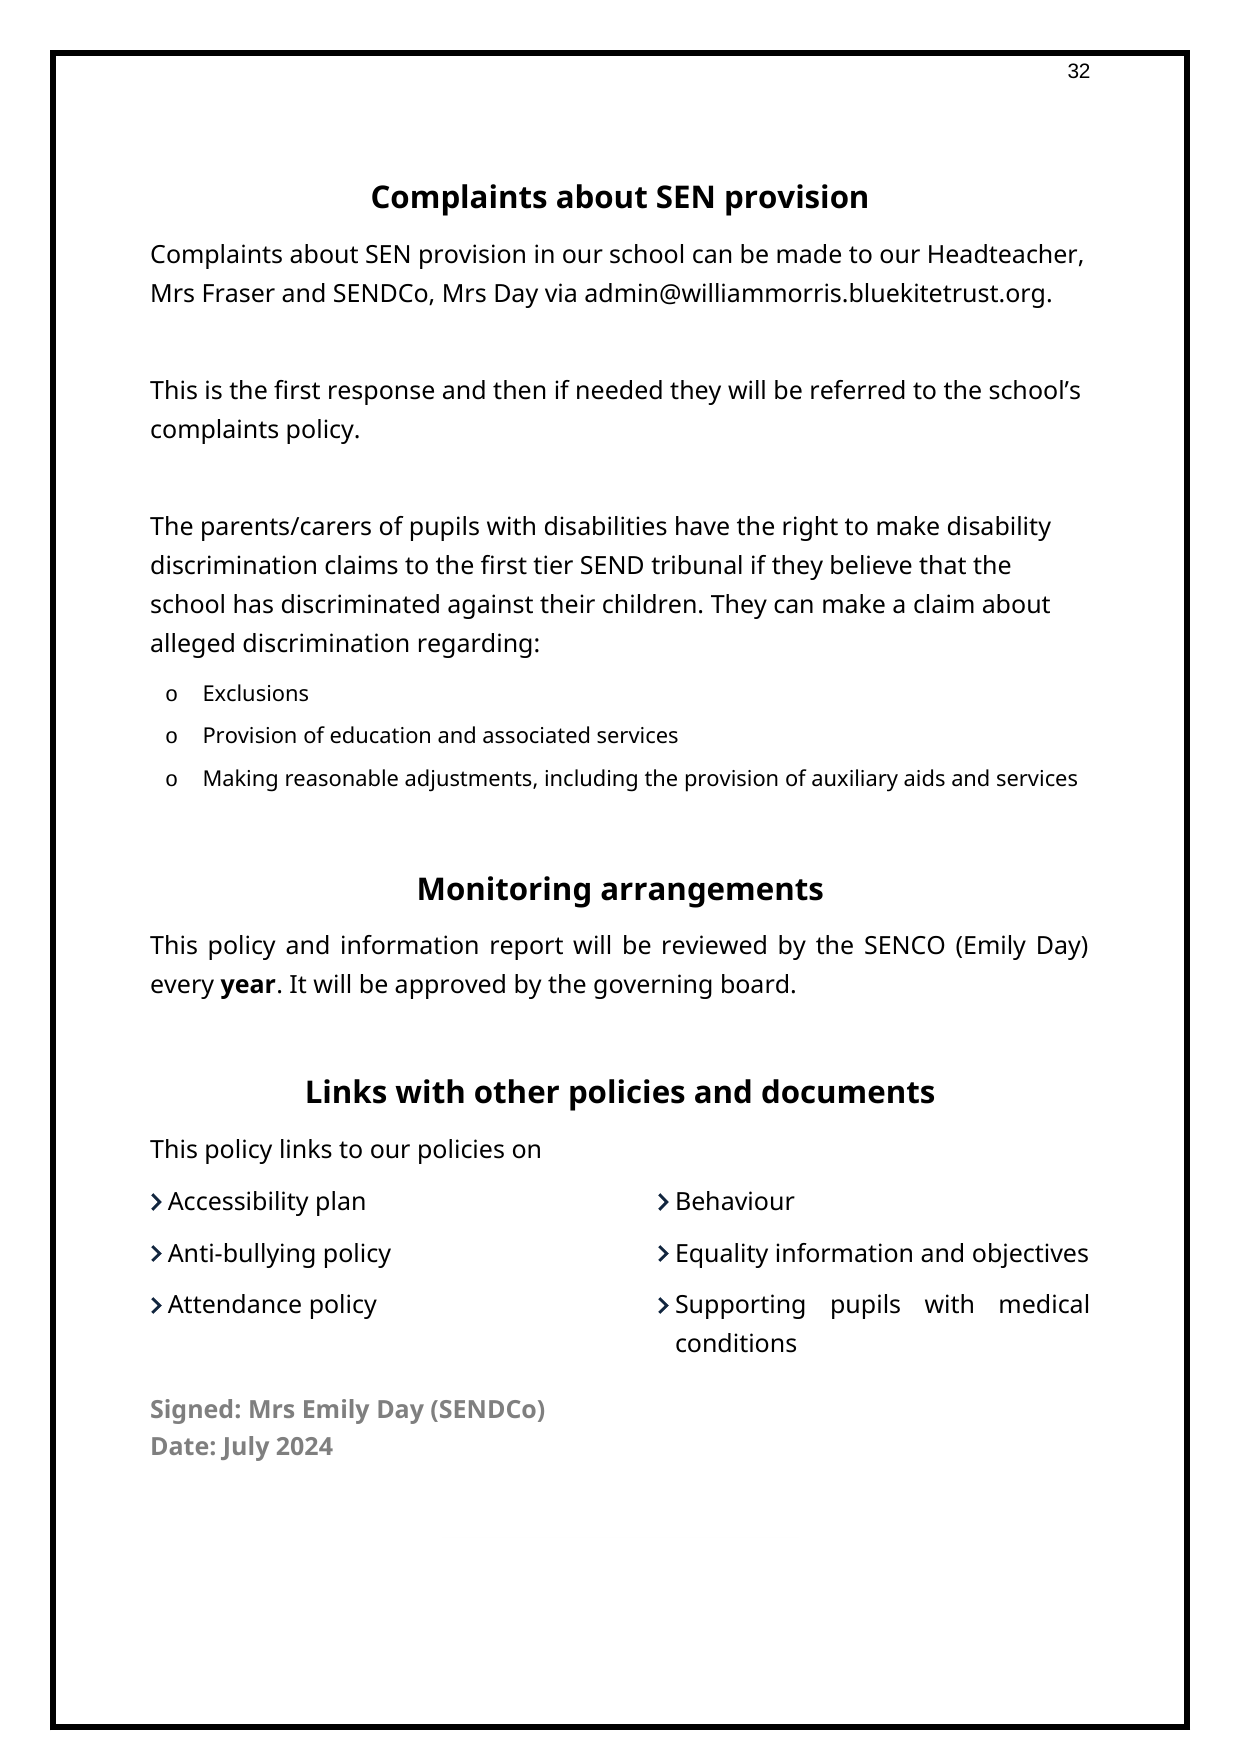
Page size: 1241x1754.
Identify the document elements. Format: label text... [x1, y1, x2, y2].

text Anti-bullying policy [150, 1235, 583, 1269]
picture [658, 1297, 669, 1314]
text This policy links to our policies on [150, 1132, 1090, 1166]
text Behaviour [657, 1183, 1090, 1218]
text Attendance policy [150, 1287, 583, 1321]
text Complaints about SEN provision [150, 175, 1090, 218]
list Monitoring arrangements [150, 866, 1090, 909]
picture [151, 1297, 162, 1314]
text Complaints about SEN provision in our school can be made to our Headteacher, Mrs Fraser and SENDCo, Mrs Day via admin@williammorris.bluekitetrust.org. [150, 236, 1090, 310]
subtitle Signed: Mrs Emily Day (SENDCo) [150, 1378, 1090, 1426]
text Equality information and objectives [657, 1235, 1090, 1269]
text This is the first response and then if needed they will be referred to the school’s complaints policy. [150, 372, 1090, 446]
text Supporting pupils with medical conditions [657, 1287, 1090, 1360]
text The parents/carers of pupils with disabilities have the right to make disability discrimination claims to the first tier SEND tribunal if they believe that the school has discriminated against their children. They can make a claim about alleged discrimination regarding: [150, 508, 1090, 660]
subtitle Links with other policies and documents [150, 1070, 1090, 1113]
list Provision of education and associated services [165, 720, 1090, 750]
list Making reasonable adjustments, including the provision of auxiliary aids and services [165, 762, 1090, 792]
text This policy and information report will be reviewed by the SENCO (Emily Day) every year. It will be approved by the governing board. [150, 928, 1090, 1001]
text Accessibility plan [150, 1183, 583, 1218]
picture [658, 1193, 669, 1211]
picture [658, 1245, 669, 1262]
picture [151, 1245, 162, 1262]
list Exclusions [165, 677, 1090, 707]
picture [151, 1193, 162, 1211]
subtitle Date: July 2024 [150, 1428, 1090, 1463]
